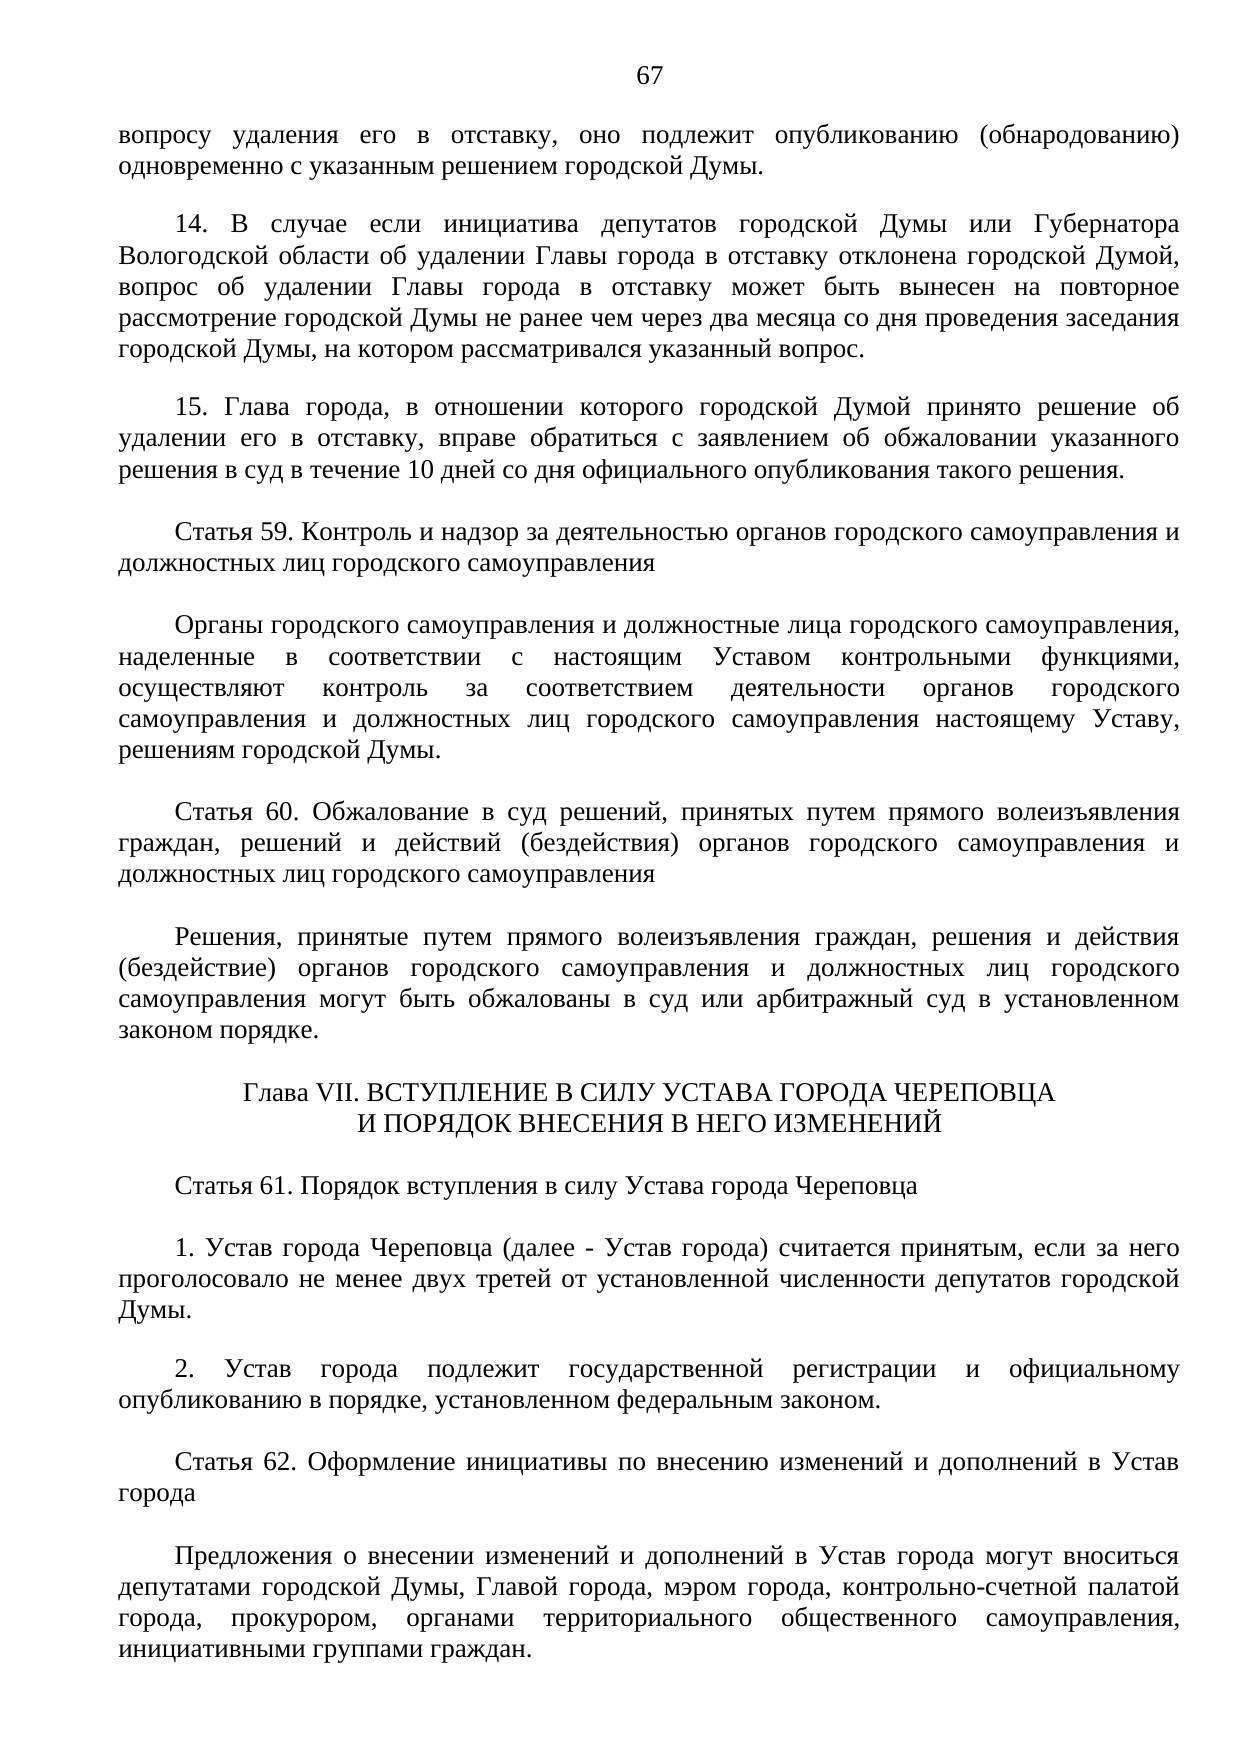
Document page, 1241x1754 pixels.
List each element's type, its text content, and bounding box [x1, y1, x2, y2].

text Предложения о внесении изменений и дополнений в Устав города могут вноситься депутатами городской Думы, Главой города, мэром города, контрольно-счетной палатой города, прокурором, органами территориального общественного самоуправления, инициативными группами граждан. [118, 1539, 1181, 1663]
text Статья 59. Контроль и надзор за деятельностью органов городского самоуправления и должностных лиц городского самоуправления [118, 515, 1181, 577]
text Глава VII. ВСТУПЛЕНИЕ В СИЛУ УСТАВА ГОРОДА ЧЕРЕПОВЦА [118, 1076, 1181, 1107]
text 15. Глава города, в отношении которого городской Думой принято решение об удалении его в отставку, вправе обратиться с заявлением об обжаловании указанного решения в суд в течение 10 дней со дня официального опубликования такого решения. [118, 390, 1181, 484]
text 14. В случае если инициатива депутатов городской Думы или Губернатора Вологодской области об удалении Главы города в отставку отклонена городской Думой, вопрос об удалении Главы города в отставку может быть вынесен на повторное рассмотрение городской Думы не ранее чем через два месяца со дня проведения заседания городской Думы, на котором рассматривался указанный вопрос. [118, 208, 1181, 363]
text Статья 62. Оформление инициативы по внесению изменений и дополнений в Устав города [118, 1445, 1181, 1508]
text Статья 60. Обжалование в суд решений, принятых путем прямого волеизъявления граждан, решений и действий (бездействия) органов городского самоуправления и должностных лиц городского самоуправления [118, 795, 1181, 889]
text Статья 61. Порядок вступления в силу Устава города Череповца [118, 1169, 1181, 1200]
text И ПОРЯДОК ВНЕСЕНИЯ В НЕГО ИЗМЕНЕНИЙ [118, 1107, 1181, 1138]
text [118, 118, 1181, 181]
text Органы городского самоуправления и должностные лица городского самоуправления, наделенные в соответствии с настоящим Уставом контрольными функциями, осуществляют контроль за соответствием деятельности органов городского самоуправления и должностных лиц городского самоуправления настоящему Уставу, решениям городской Думы. [118, 608, 1181, 764]
text 1. Устав города Череповца (далее - Устав города) считается принятым, если за него проголосовало не менее двух третей от установленной численности депутатов городской Думы. [118, 1231, 1181, 1325]
text Решения, принятые путем прямого волеизъявления граждан, решения и действия (бездействие) органов городского самоуправления и должностных лиц городского самоуправления могут быть обжалованы в суд или арбитражный суд в установленном законом порядке. [118, 920, 1181, 1044]
text 2. Устав города подлежит государственной регистрации и официальному опубликованию в порядке, установленном федеральным законом. [118, 1352, 1181, 1414]
